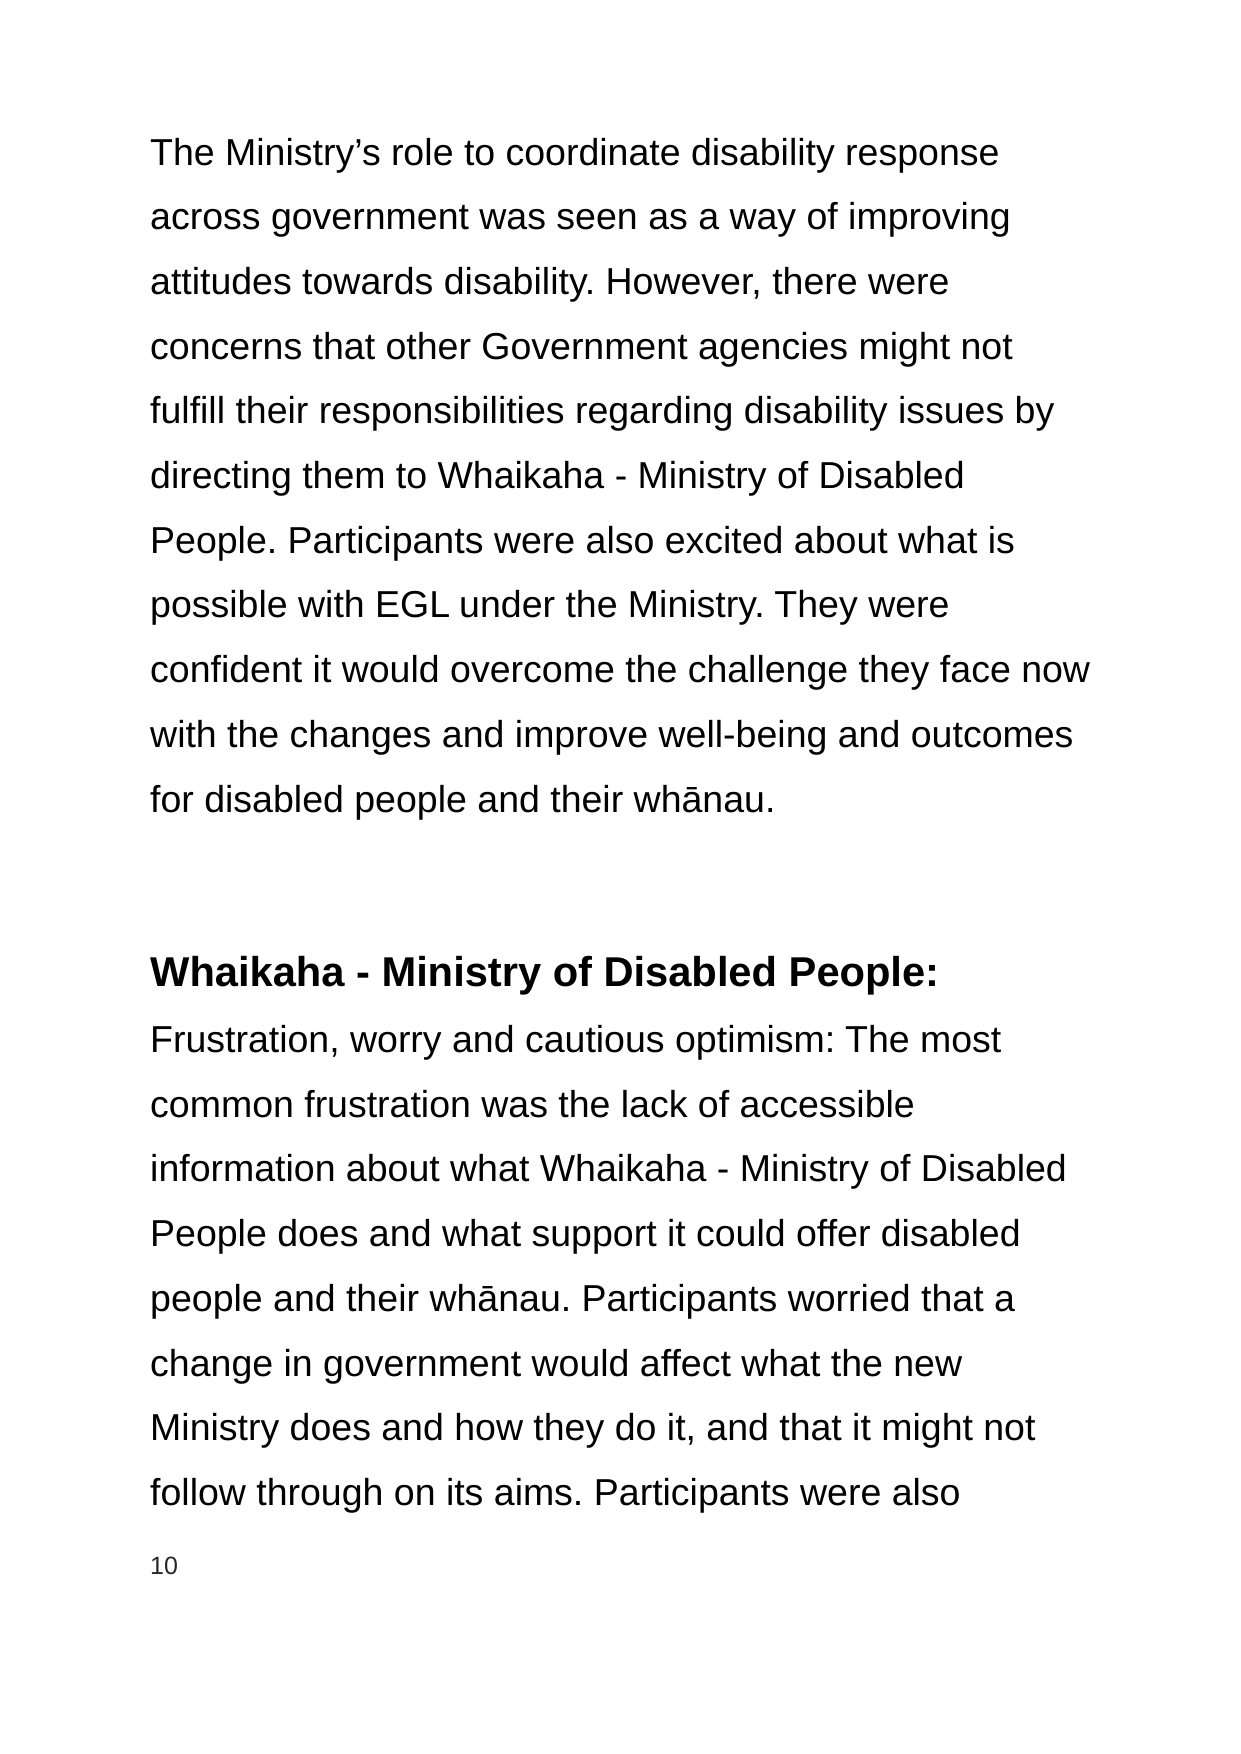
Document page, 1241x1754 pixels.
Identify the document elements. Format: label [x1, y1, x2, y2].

text [150, 130, 1090, 820]
text [150, 948, 1090, 1513]
